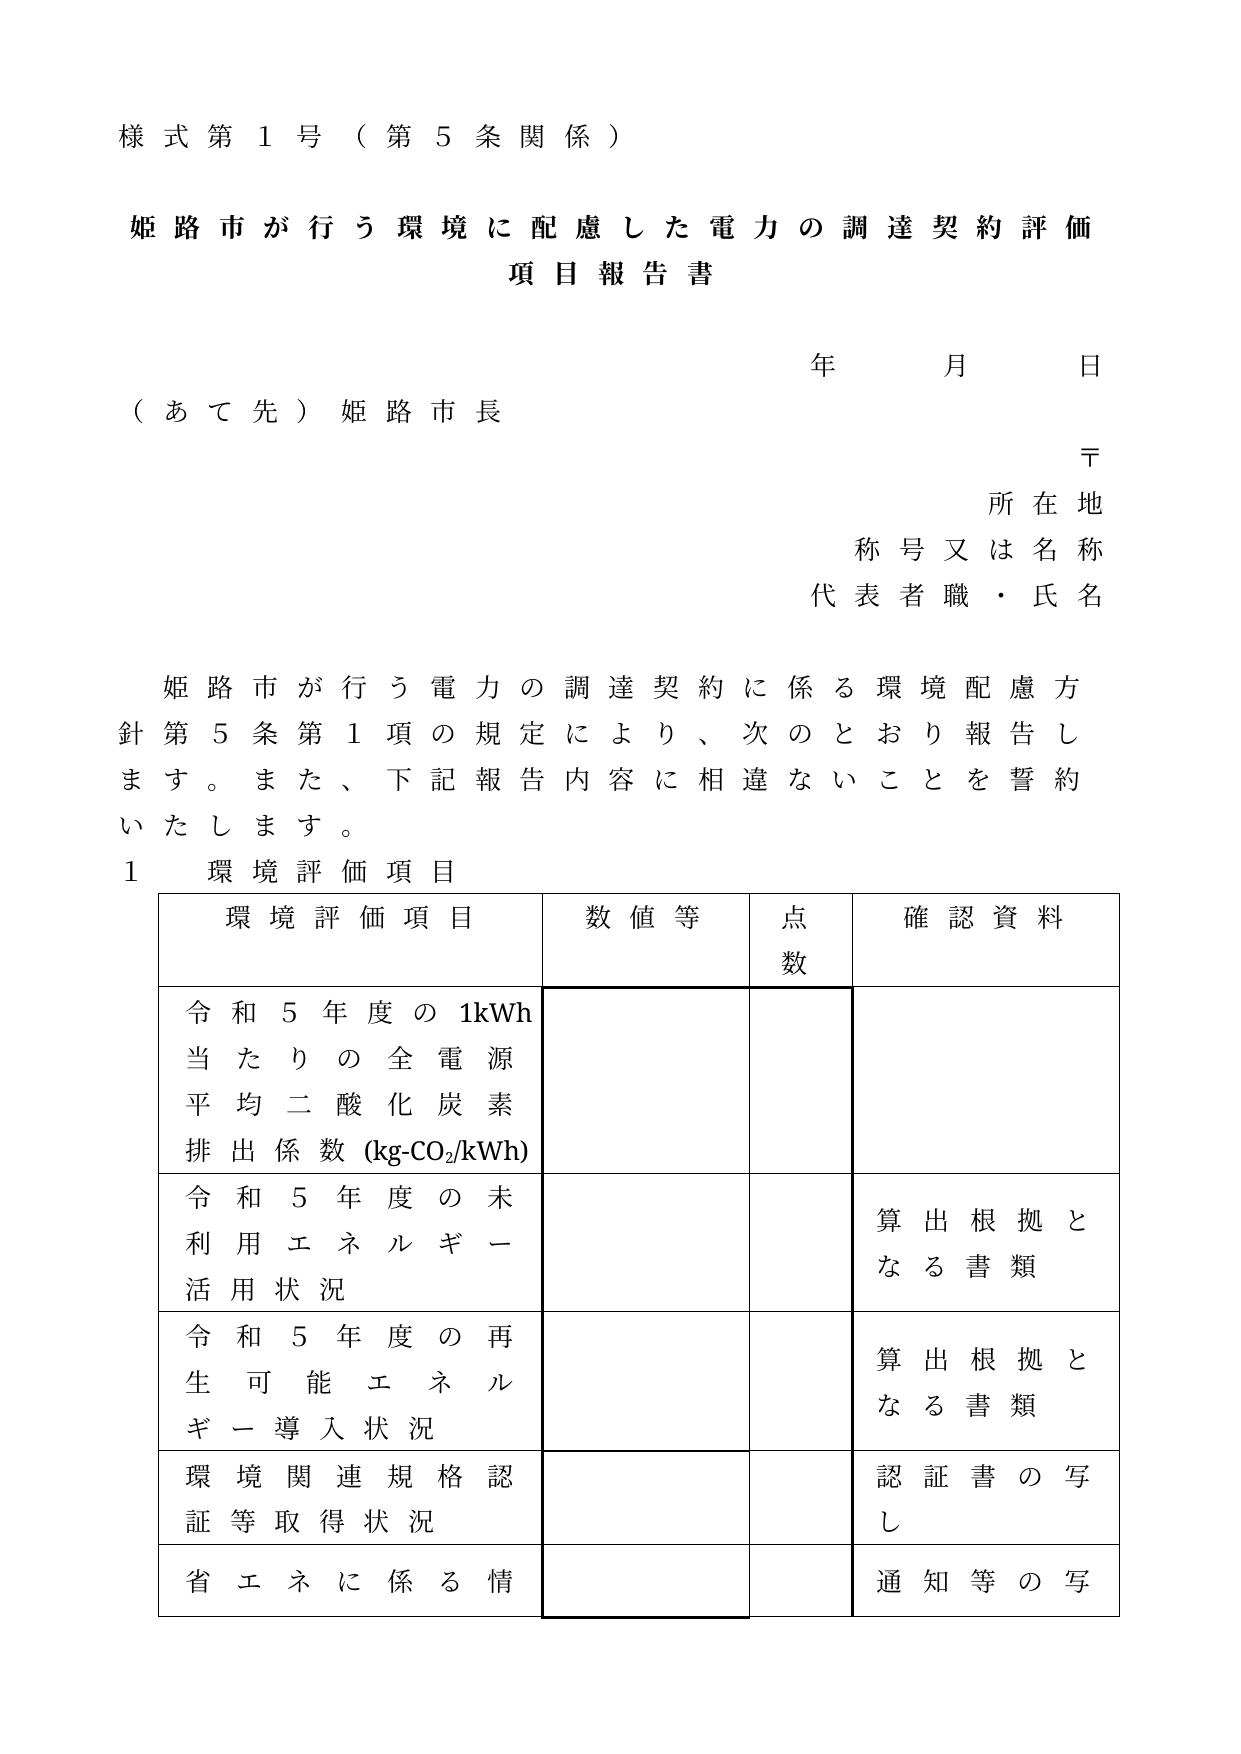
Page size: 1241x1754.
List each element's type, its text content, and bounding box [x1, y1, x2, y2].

text 姫路市が行う電力の調達契約に係る環境配慮方針第５条第１項の規定により、次のとおり報告します。また、下記報告内容に相違ないことを誓約いたします。 [118, 663, 1122, 847]
table_cell 令和５年度の1kWh 当たりの全電源平均二酸化炭素排出係数(kg-CO2/kWh) [159, 987, 541, 1172]
table_cell [750, 1312, 851, 1450]
table_cell [544, 1545, 749, 1616]
table_cell [544, 1174, 749, 1311]
table_cell [854, 987, 1119, 1172]
table_header 確認資料 [853, 894, 1119, 986]
text １ 環境評価項目 [118, 847, 1122, 893]
table_header 点数 [750, 894, 852, 986]
table_cell 令和５年度の未利用エネルギー活用状況 [159, 1174, 541, 1311]
text （あて先）姫路市長 [118, 387, 1122, 433]
text 様式第１号（第５条関係） [118, 112, 1122, 158]
text 称号又は名称 [118, 525, 1122, 571]
table_cell 認証書の写し [854, 1451, 1119, 1543]
table_cell [750, 989, 851, 1172]
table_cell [159, 1545, 541, 1616]
table_cell 令和５年度の再生可能エネルギー導入状況 [159, 1312, 541, 1450]
table_cell 環境関連規格認証等取得状況 [159, 1451, 541, 1543]
table_cell [544, 1452, 749, 1543]
table_cell [544, 1312, 749, 1450]
text 姫路市が行う環境に配慮した電力の調達契約評価項目報告書 [118, 203, 1122, 295]
text 年 月 日 [118, 341, 1122, 387]
table_cell [750, 1174, 851, 1311]
table_cell [750, 1545, 851, 1616]
table_cell 算出根拠となる書類 [854, 1312, 1119, 1450]
text 〒 [118, 433, 1122, 479]
table_cell [750, 1451, 851, 1543]
table_header 環境評価項目 [159, 894, 542, 986]
text 代表者職・氏名 [118, 571, 1122, 617]
text 所在地 [118, 479, 1122, 525]
table_cell 通知等の写し [854, 1545, 1119, 1616]
table_cell 算出根拠となる書類 [854, 1174, 1119, 1311]
table_header 数値等 [543, 894, 749, 986]
table_cell [544, 989, 749, 1172]
